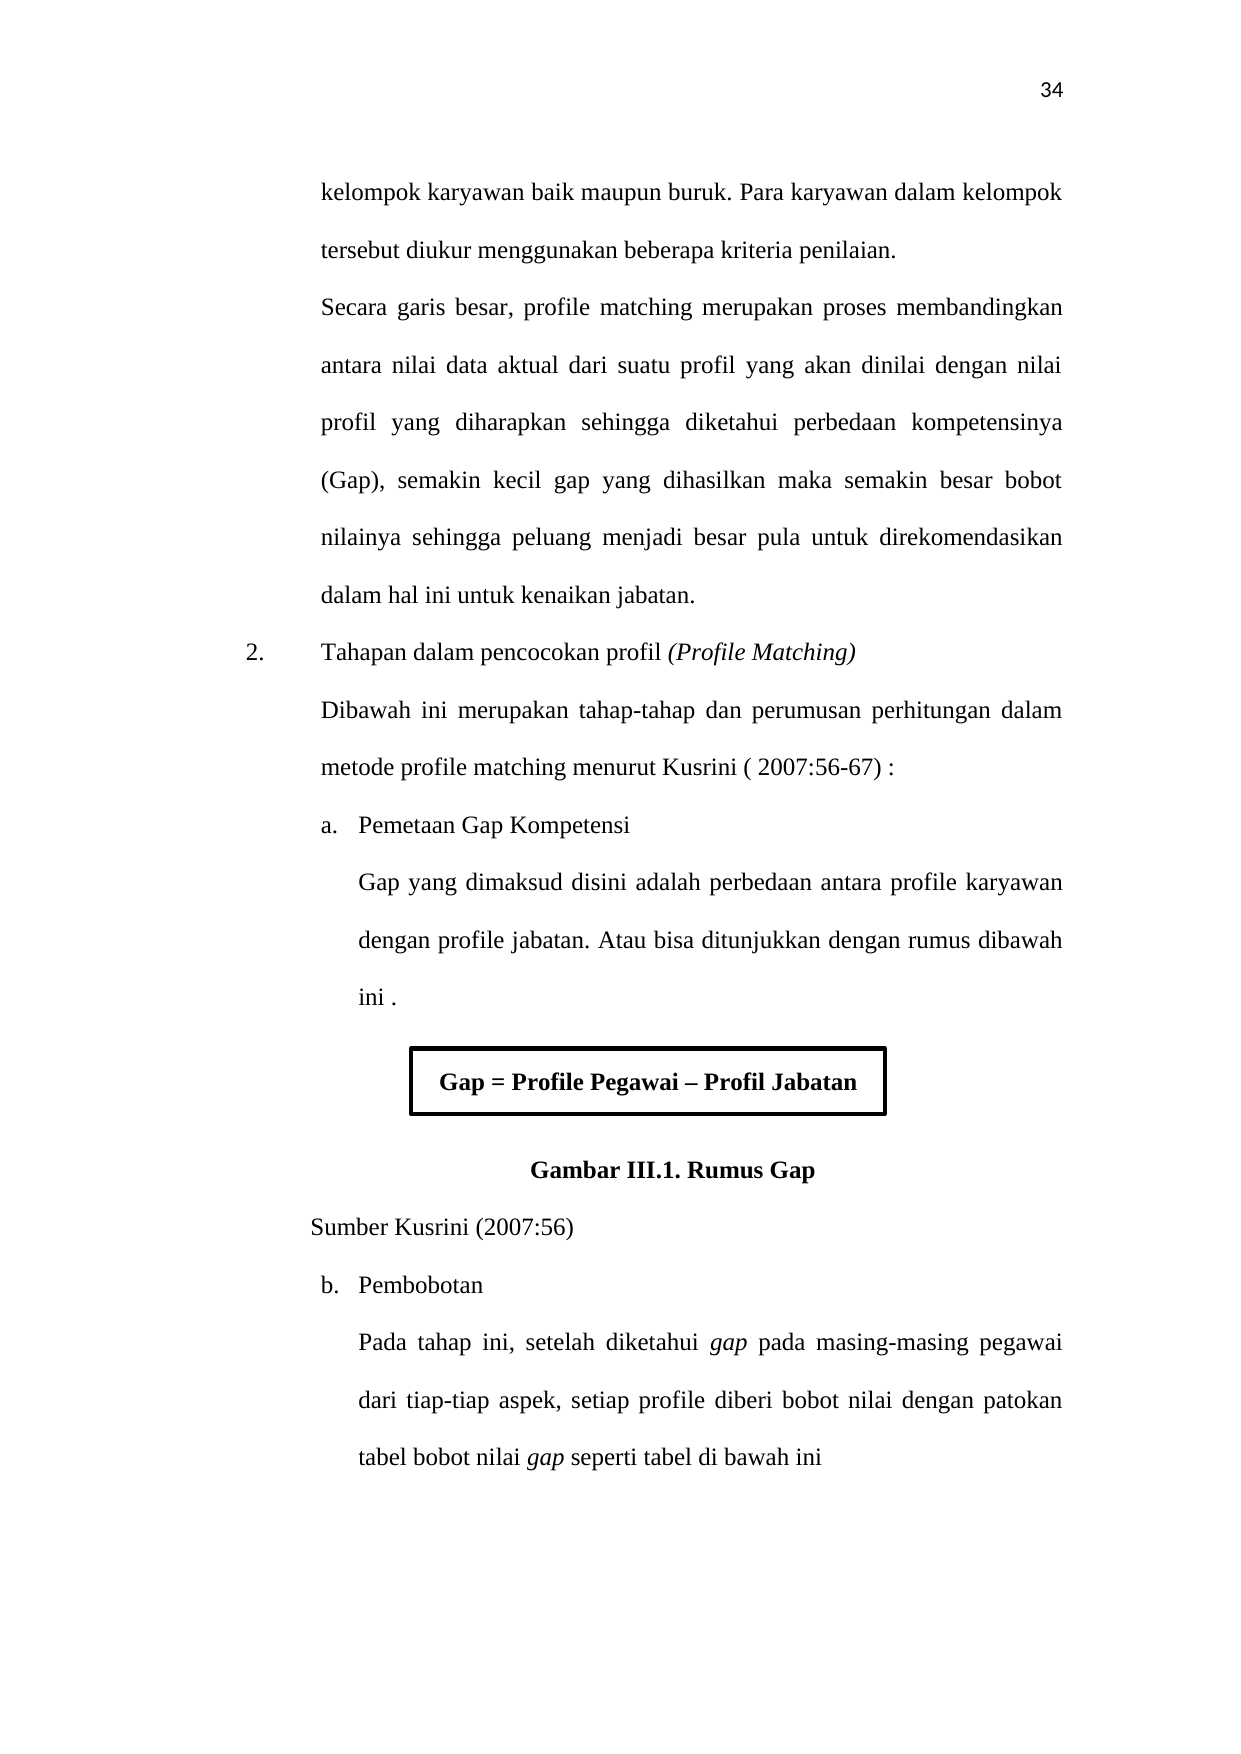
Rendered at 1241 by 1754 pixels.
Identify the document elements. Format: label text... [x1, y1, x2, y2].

list Tahapan dalam pencocokan profil (Profile Matching) [246, 637, 1063, 666]
list Sumber Kusrini (2007:56) [310, 1212, 1063, 1241]
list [321, 177, 1063, 263]
list Pada tahap ini, setelah diketahui gap pada masing-masing pegawai dari tiap-tiap aspek, setiap profile diberi bobot nilai dengan patokan tabel bobot nilai gap seperti tabel di bawah ini [358, 1327, 1063, 1471]
list Secara garis besar, profile matching merupakan proses membandingkan antara nilai data aktual dari suatu profil yang akan dinilai dengan nilai profil yang diharapkan sehingga diketahui perbedaan kompetensinya (Gap), semakin kecil gap yang dihasilkan maka semakin besar bobot nilainya sehingga peluang menjadi besar pula untuk direkomendasikan dalam hal ini untuk kenaikan jabatan. [321, 292, 1063, 608]
list Dibawah ini merupakan tahap-tahap dan perumusan perhitungan dalam metode profile matching menurut Kusrini ( 2007:56-67) : [321, 695, 1063, 781]
list Pembobotan [321, 1270, 1063, 1298]
text Gambar III.1. Rumus Gap [236, 1155, 1063, 1183]
list Gap yang dimaksud disini adalah perbedaan antara profile karyawan dengan profile jabatan. Atau bisa ditunjukkan dengan rumus dibawah ini . [358, 867, 1063, 1011]
list Pemetaan Gap Kompetensi [321, 810, 1063, 838]
